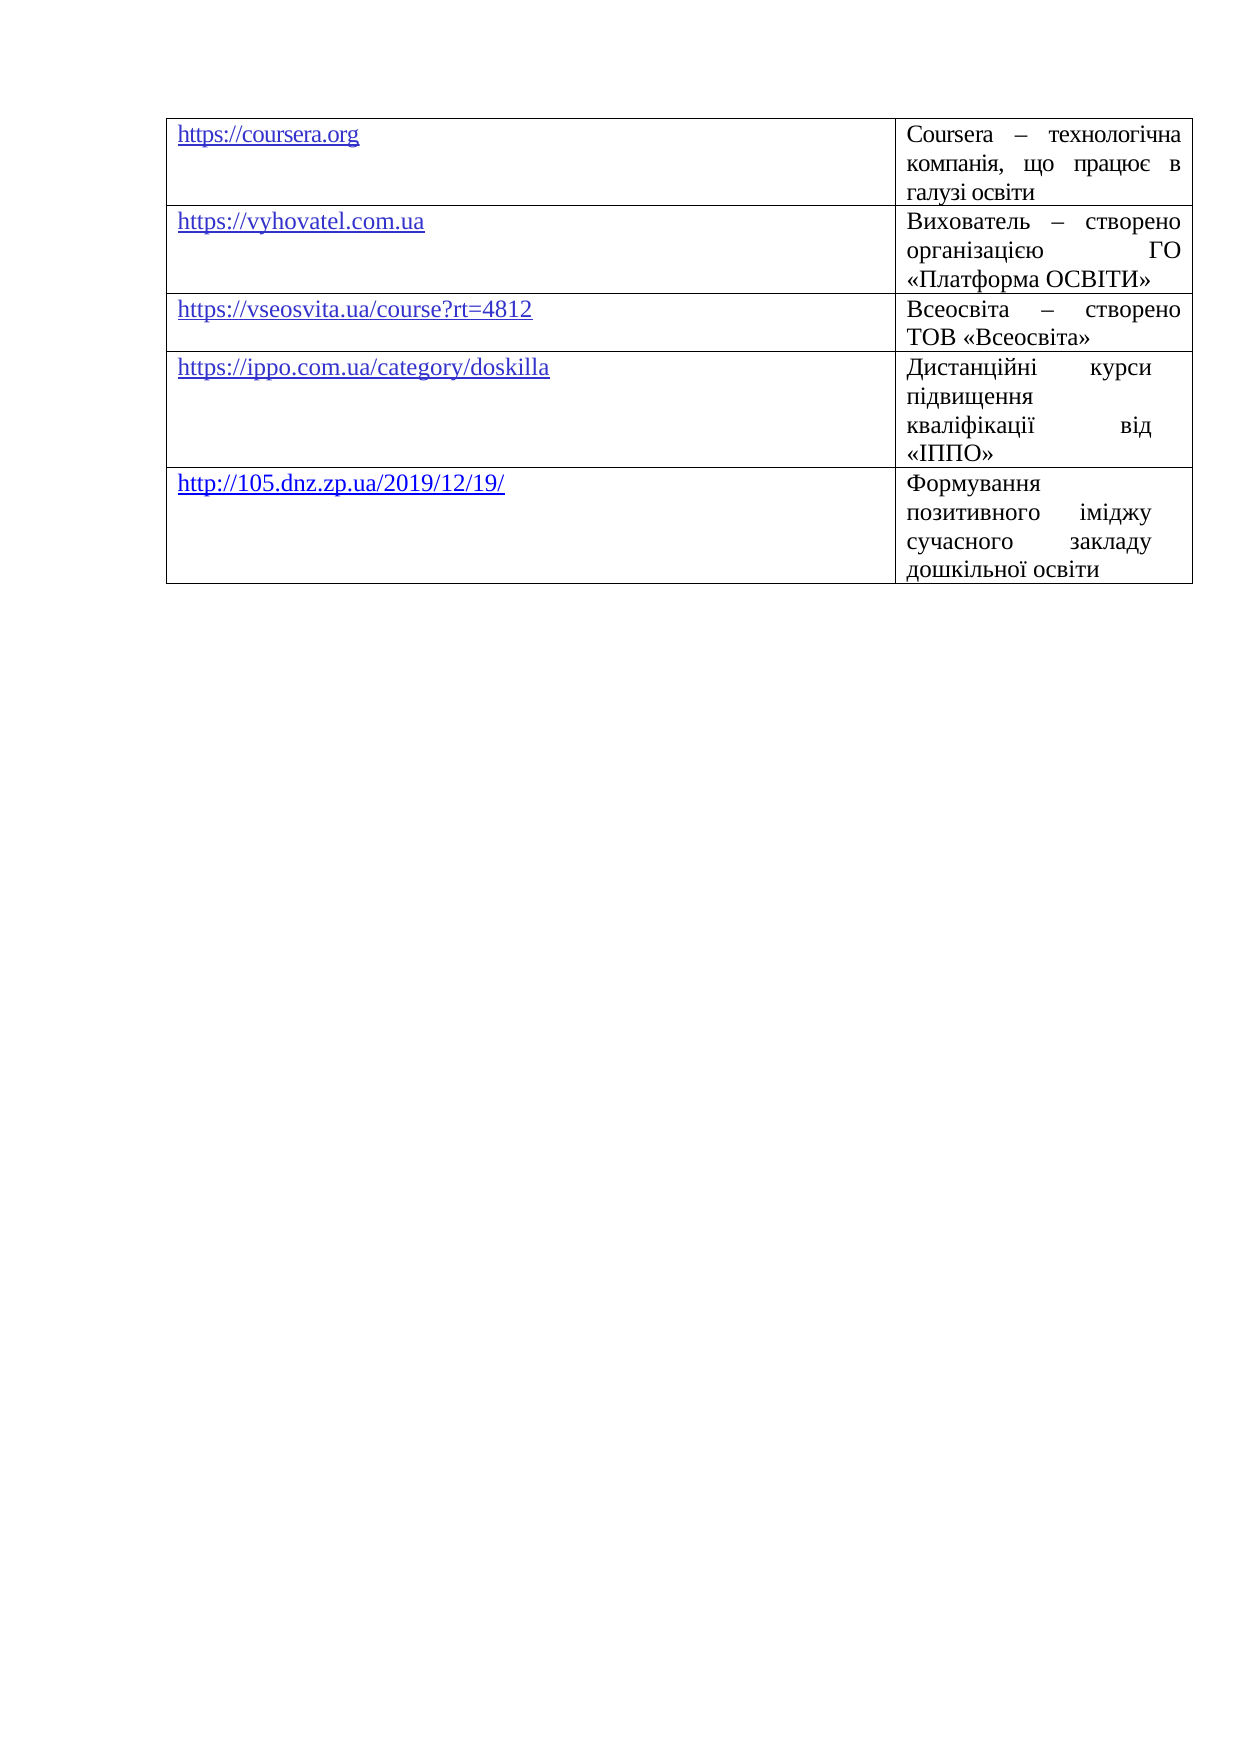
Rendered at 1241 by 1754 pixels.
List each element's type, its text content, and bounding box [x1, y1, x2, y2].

table_cell Формування позитивного іміджу сучасного закладу дошкільної освіти [896, 468, 1192, 583]
table_cell Вихователь – створено організацією ГО «Платформа ОСВІТИ» [896, 206, 1192, 293]
table_cell Дистанційні курси підвищення кваліфікації від «ІППО» [896, 352, 1192, 467]
table_cell Всеосвіта – створено ТОВ «Всеосвіта» [896, 294, 1192, 351]
table_cell https://vyhovatel.com.ua [167, 206, 895, 293]
table_cell https://ippo.com.ua/category/doskilla [167, 352, 895, 467]
table_cell Coursera – технологічна компанія, що працює в галузі освіти [896, 119, 1192, 205]
table_cell http://105.dnz.zp.ua/2019/12/19/ [167, 468, 895, 583]
table_cell https://vseosvita.ua/course?rt=4812 [167, 294, 895, 351]
table_cell https://coursera.org [167, 119, 895, 205]
